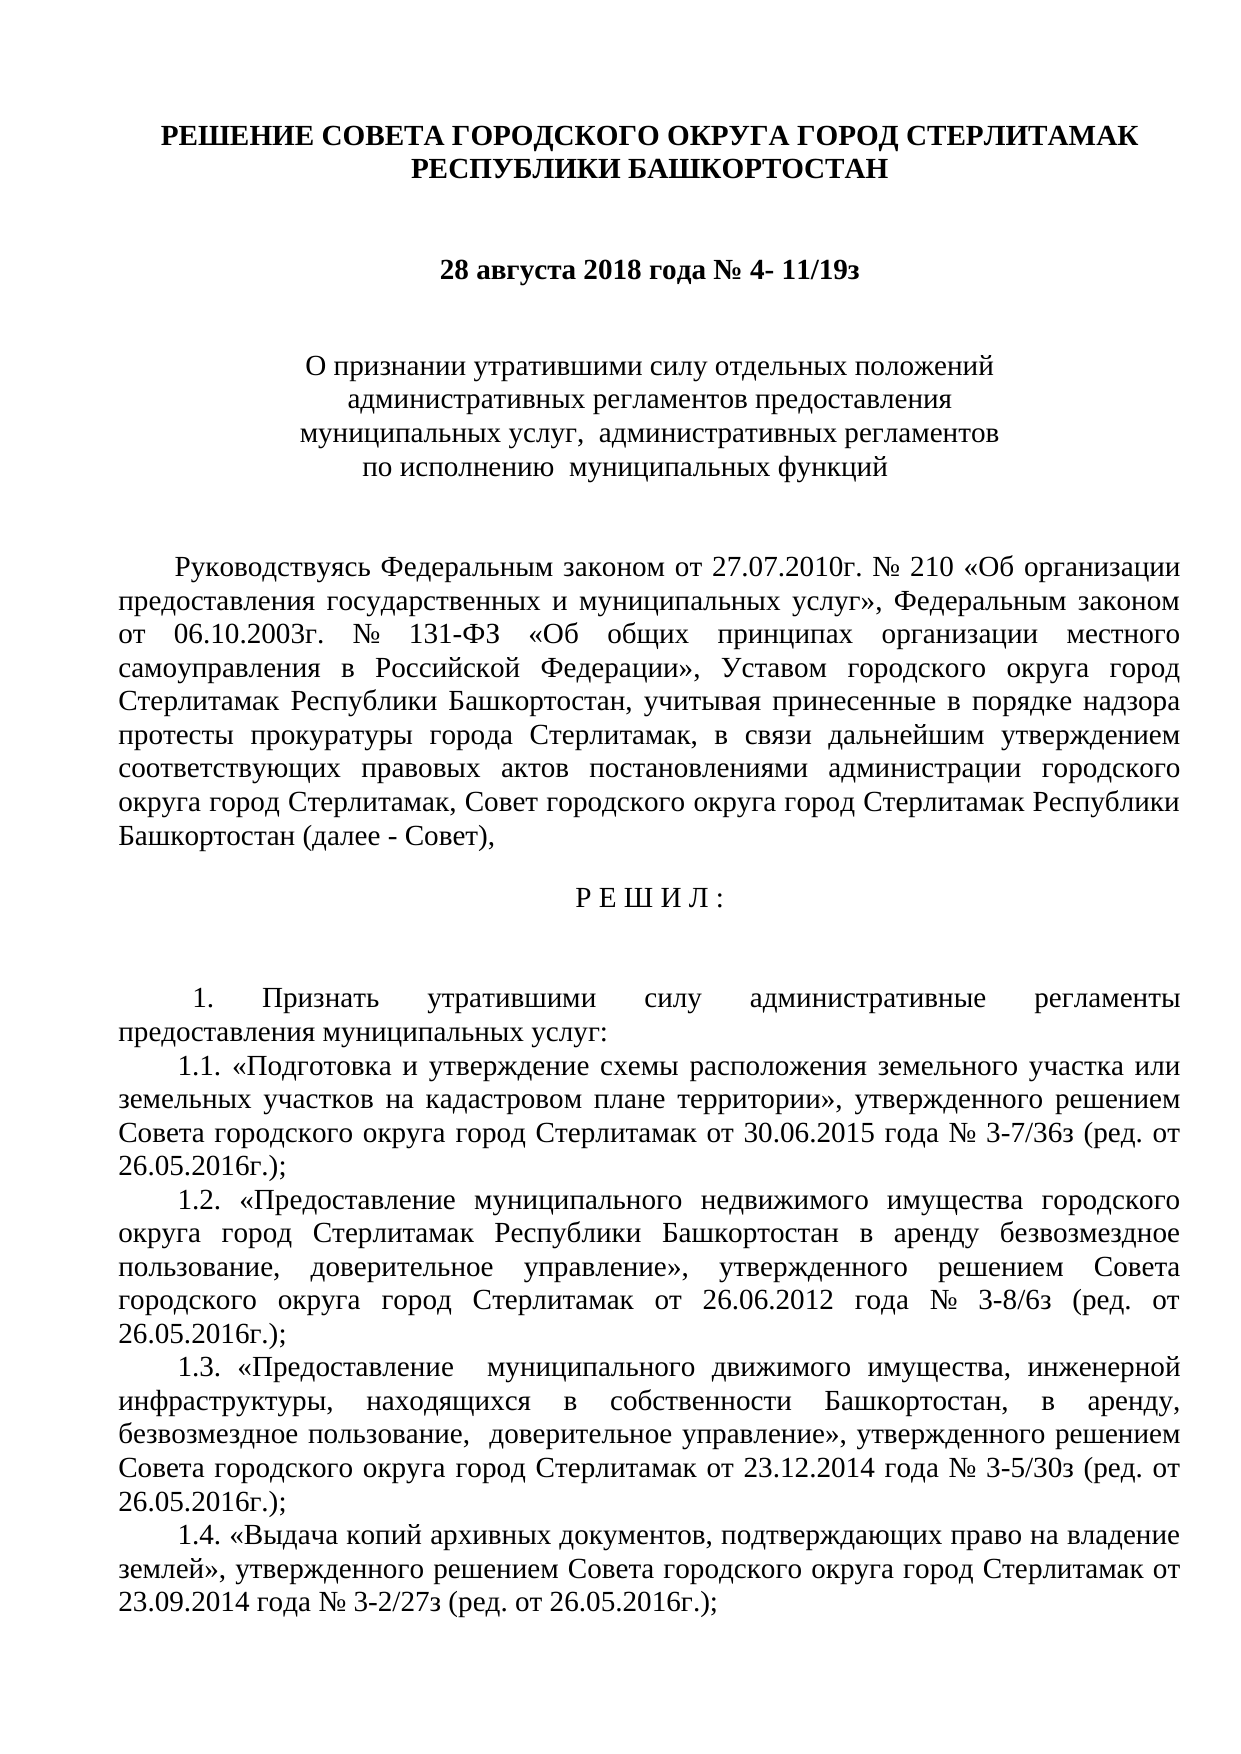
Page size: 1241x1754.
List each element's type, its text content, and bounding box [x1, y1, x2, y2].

text муниципальных услуг, административных регламентов [118, 415, 1181, 449]
text 1.2. «Предоставление муниципального недвижимого имущества городского округа город Стерлитамак Республики Башкортостан в аренду безвозмездное пользование, доверительное управление», утвержденного решением Совета городского округа город Стерлитамак от 26.06.2012 года № 3-8/6з (ред. от 26.05.2016г.); [118, 1182, 1181, 1349]
text 1.3. «Предоставление муниципального движимого имущества, инженерной инфраструктуры, находящихся в собственности Башкортостан, в аренду, безвозмездное пользование, доверительное управление», утвержденного решением Совета городского округа город Стерлитамак от 23.12.2014 года № 3-5/30з (ред. от 26.05.2016г.); [118, 1349, 1181, 1517]
text административных регламентов предоставления [118, 382, 1181, 415]
text РЕШЕНИЕ СОВЕТА ГОРОДСКОГО ОКРУГА ГОРОД СТЕРЛИТАМАК РЕСПУБЛИКИ БАШКОРТОСТАН [118, 118, 1181, 185]
text 1.4. «Выдача копий архивных документов, подтверждающих право на владение землей», утвержденного решением Совета городского округа город Стерлитамак от 23.09.2014 года № 3-2/27з (ред. от 26.05.2016г.); [118, 1517, 1181, 1618]
text 1. Признать утратившими силу административные регламенты предоставления муниципальных услуг: [118, 981, 1181, 1048]
text 1.1. «Подготовка и утверждение схемы расположения земельного участка или земельных участков на кадастровом плане территории», утвержденного решением Совета городского округа город Стерлитамак от 30.06.2015 года № 3-7/36з (ред. от 26.05.2016г.); [118, 1048, 1181, 1182]
text 28 августа 2018 года № 4- 11/19з [118, 252, 1181, 286]
text Руководствуясь Федеральным законом от 27.07.2010г. № 210 «Об организации предоставления государственных и муниципальных услуг», Федеральным законом от 06.10.2003г. № 131-ФЗ «Об общих принципах организации местного самоуправления в Российской Федерации», Уставом городского округа город Стерлитамак Республики Башкортостан, учитывая принесенные в порядке надзора протесты прокуратуры города Стерлитамак, в связи дальнейшим утверждением соответствующих правовых актов постановлениями администрации городского округа город Стерлитамак, Совет городского округа город Стерлитамак Республики Башкортостан (далее - Совет), [118, 549, 1181, 851]
text по исполнению муниципальных функций [118, 449, 1181, 482]
text Р Е Ш И Л : [118, 880, 1181, 913]
text О признании утратившими силу отдельных положений [118, 348, 1181, 382]
